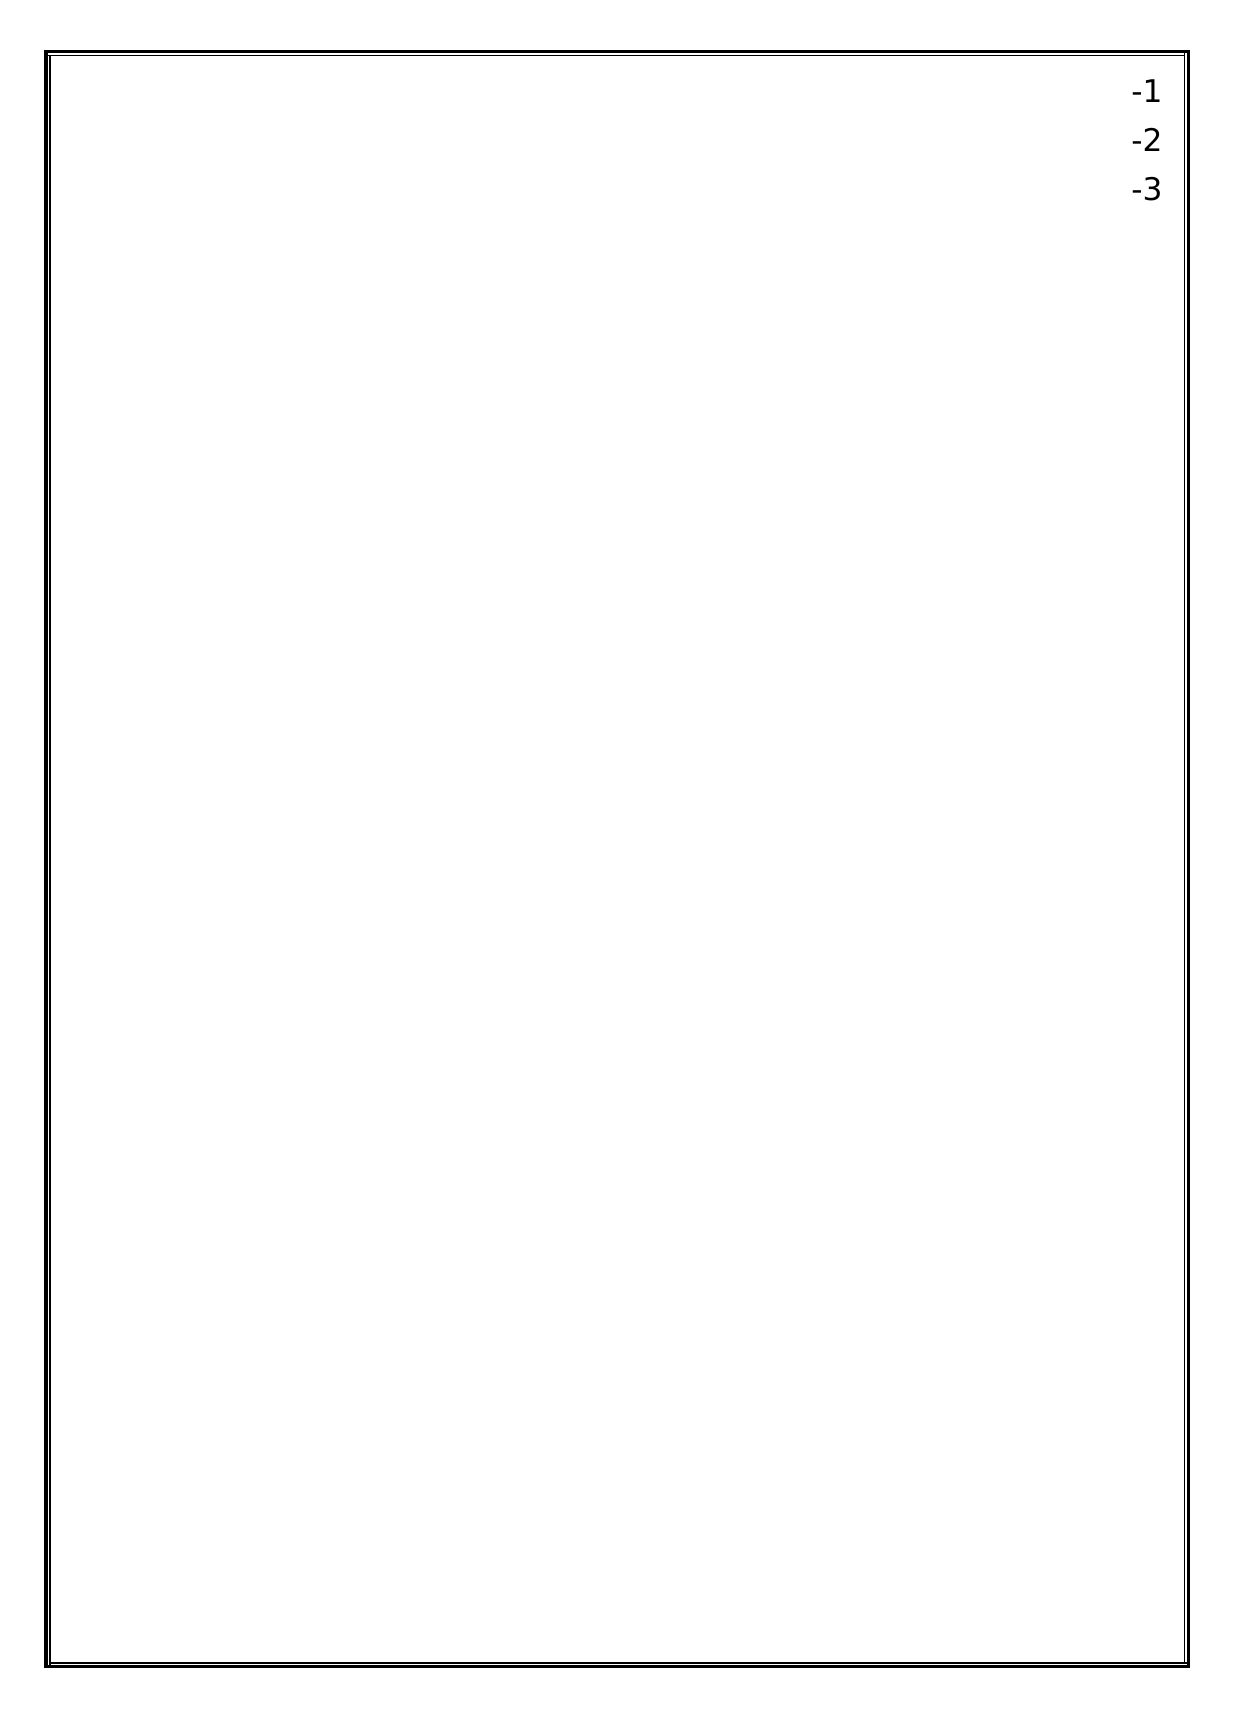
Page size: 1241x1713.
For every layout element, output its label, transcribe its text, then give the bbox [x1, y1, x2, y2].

text 1- [51, 74, 1162, 110]
text 3- [51, 172, 1162, 208]
text 2- [51, 123, 1162, 159]
